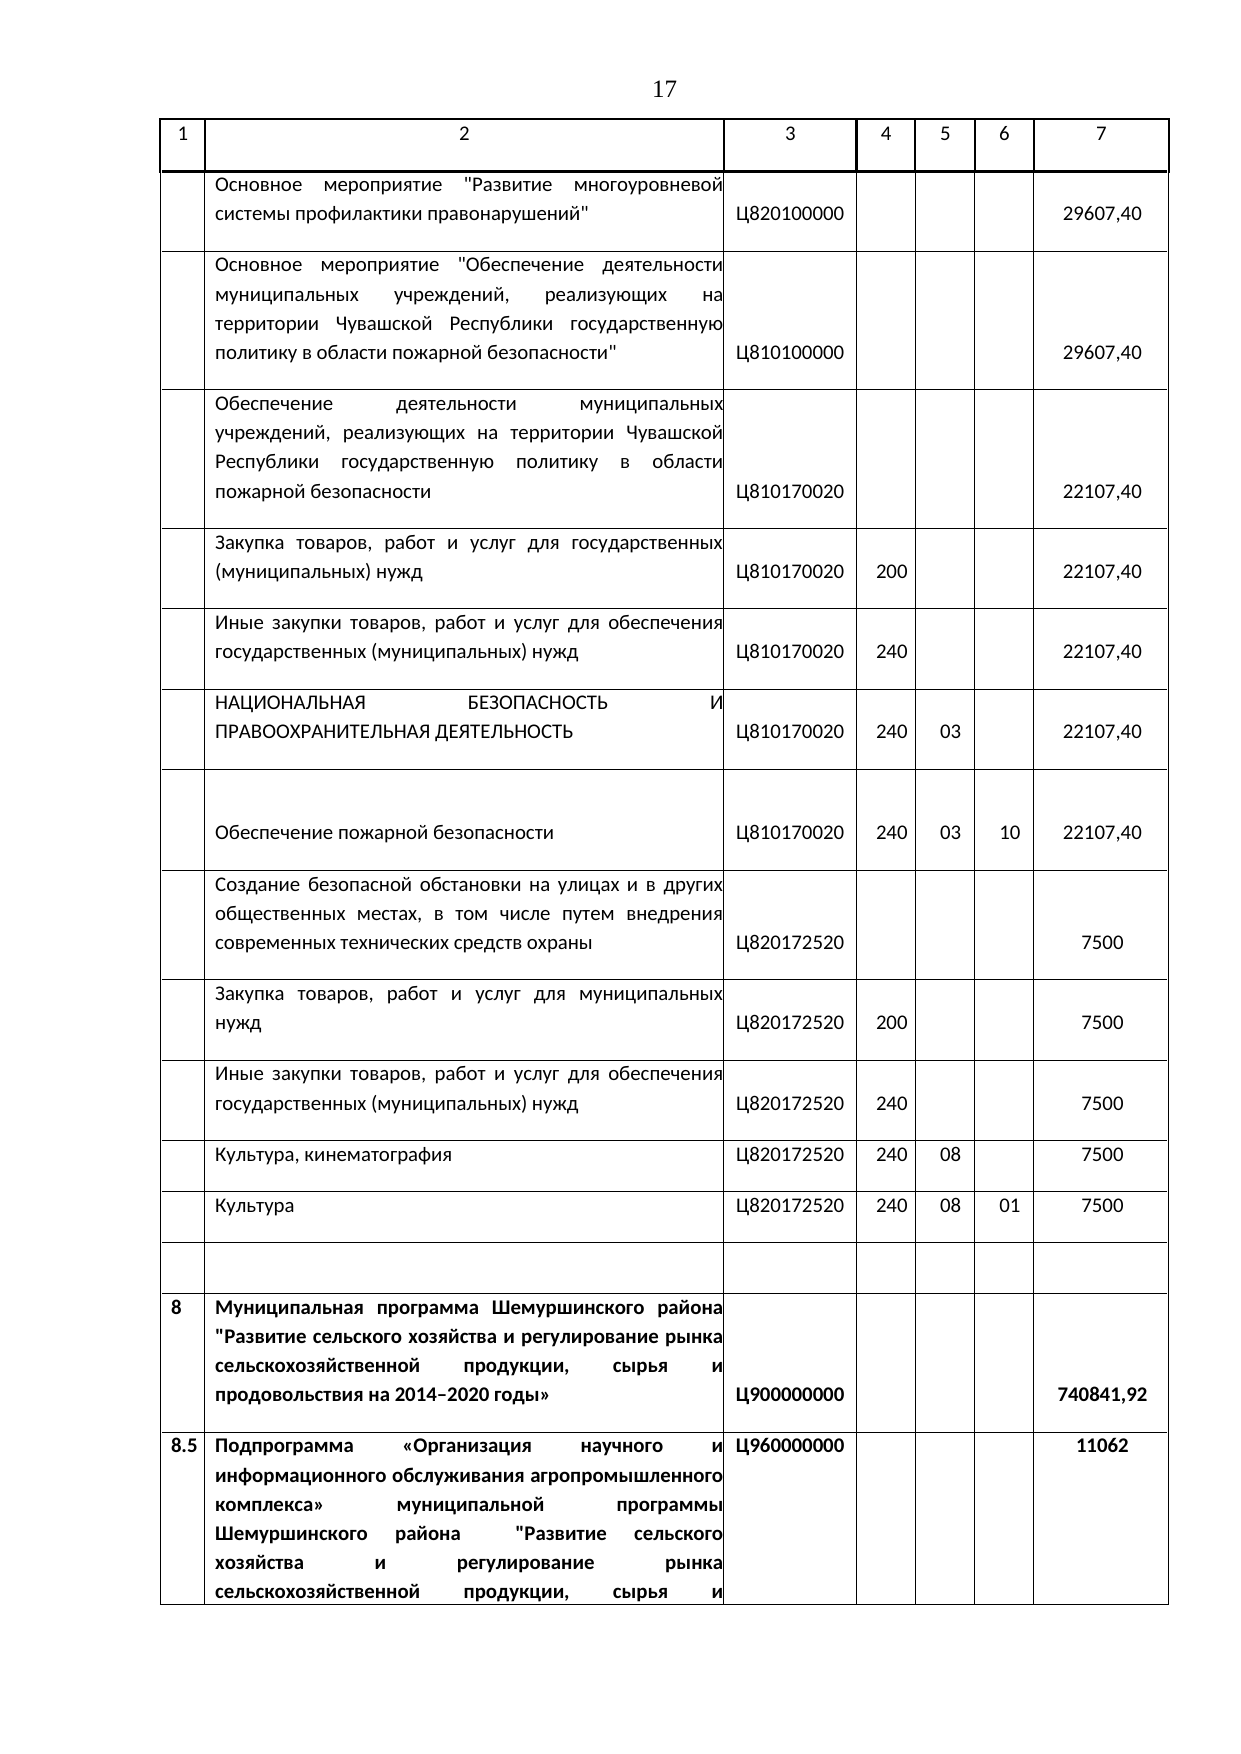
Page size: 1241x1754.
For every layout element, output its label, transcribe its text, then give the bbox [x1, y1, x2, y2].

table_cell [161, 1141, 204, 1191]
table_cell 240 [857, 1141, 915, 1191]
table_cell Закупка товаров, работ и услуг для государственных (муниципальных) нужд [205, 529, 723, 608]
table_cell Муниципальная программа Шемуршинского района "Развитие сельского хозяйства и регулирование рынка сельскохозяйственной продукции, сырья и продовольствия на 2014–2020 годы» [205, 1294, 723, 1432]
table_cell Ц810170020 [724, 690, 856, 769]
table_cell Ц820172520 [724, 1061, 856, 1140]
table_cell 240 [857, 609, 915, 688]
table_cell Ц820172520 [724, 980, 856, 1059]
table_cell Основное мероприятие "Развитие многоуровневой системы профилактики правонарушений" [205, 173, 723, 251]
table_cell 22107,40 [1034, 389, 1168, 528]
table_cell 240 [857, 1061, 915, 1140]
table_cell 29607,40 [1034, 170, 1168, 251]
table_cell [975, 173, 1033, 251]
table_cell [975, 1141, 1033, 1191]
table_cell Ц960000000 [724, 1433, 856, 1604]
table_cell [161, 1061, 204, 1140]
table_header 4 [858, 120, 914, 170]
table_cell [205, 1243, 723, 1293]
table_cell Создание безопасной обстановки на улицах и в других общественных местах, в том числе путем внедрения современных технических средств охраны [205, 871, 723, 979]
table_cell 22107,40 [1034, 528, 1168, 608]
table_header 5 [916, 120, 974, 170]
table_cell 7500 [1034, 1140, 1168, 1191]
table_cell 8.5 [161, 1433, 204, 1604]
table_cell [916, 609, 974, 688]
table_cell 10 [975, 770, 1033, 870]
table_cell [161, 390, 204, 528]
table_cell [161, 871, 204, 979]
table_cell 7500 [1034, 1191, 1168, 1242]
table_cell 8 [161, 1294, 204, 1432]
table_cell Обеспечение пожарной безопасности [205, 770, 723, 870]
table_cell [161, 609, 204, 688]
table_cell [975, 252, 1033, 389]
table_cell НАЦИОНАЛЬНАЯ БЕЗОПАСНОСТЬ И ПРАВООХРАНИТЕЛЬНАЯ ДЕЯТЕЛЬНОСТЬ [205, 690, 723, 769]
table_cell Ц810170020 [724, 390, 856, 528]
table_cell Ц810170020 [724, 529, 856, 608]
table_cell [161, 690, 204, 769]
table_cell [916, 252, 974, 389]
table_cell Культура, кинематография [205, 1141, 723, 1191]
table_cell 22107,40 [1034, 608, 1168, 688]
table_cell Обеспечение деятельности муниципальных учреждений, реализующих на территории Чувашской Республики государственную политику в области пожарной безопасности [205, 390, 723, 528]
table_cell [205, 1433, 723, 1604]
table_cell 03 [916, 770, 974, 870]
table_cell [975, 1433, 1033, 1604]
table_cell [975, 609, 1033, 688]
table_cell 7500 [1034, 979, 1168, 1059]
table_cell Иные закупки товаров, работ и услуг для обеспечения государственных (муниципальных) нужд [205, 609, 723, 688]
table_cell [161, 1243, 204, 1293]
table_cell 22107,40 [1034, 689, 1168, 769]
table_cell [975, 1061, 1033, 1140]
table_cell [916, 1243, 974, 1293]
table_cell [161, 770, 204, 870]
table_cell Культура [205, 1192, 723, 1242]
table_cell [975, 1243, 1033, 1293]
table_cell [975, 1294, 1033, 1432]
table_cell [161, 171, 204, 251]
table_cell 7500 [1034, 1060, 1168, 1140]
table_cell [916, 1294, 974, 1432]
table_cell Ц900000000 [724, 1294, 856, 1432]
table_cell [916, 980, 974, 1059]
table_cell 03 [916, 690, 974, 769]
table_cell [857, 1433, 915, 1604]
table_cell 11062 [1034, 1432, 1168, 1604]
table_cell [916, 1061, 974, 1140]
table_cell 22107,40 [1034, 769, 1168, 870]
table_cell 08 [916, 1141, 974, 1191]
table_cell 740841,92 [1034, 1293, 1168, 1432]
table_cell [161, 1192, 204, 1242]
table_cell Ц810170020 [724, 770, 856, 870]
table_cell 08 [916, 1192, 974, 1242]
table_cell [975, 871, 1033, 979]
table_cell [857, 390, 915, 528]
table_cell Ц810170020 [724, 609, 856, 688]
table_cell [916, 529, 974, 608]
table_cell [857, 871, 915, 979]
table_cell Ц820172520 [724, 1141, 856, 1191]
table_cell [857, 252, 915, 389]
table_cell [161, 980, 204, 1059]
table_header 1 [161, 120, 204, 170]
table_cell [975, 980, 1033, 1059]
table_cell 240 [857, 770, 915, 870]
table_cell 240 [857, 1192, 915, 1242]
table_cell [857, 1294, 915, 1432]
table_cell [975, 390, 1033, 528]
table_cell Иные закупки товаров, работ и услуг для обеспечения государственных (муниципальных) нужд [205, 1061, 723, 1140]
table_cell [916, 1433, 974, 1604]
table_cell 200 [857, 980, 915, 1059]
table_cell [161, 529, 204, 608]
table_cell [916, 871, 974, 979]
table_cell Ц820172520 [724, 1192, 856, 1242]
table_cell [916, 390, 974, 528]
table_header 6 [976, 120, 1033, 170]
table_cell Закупка товаров, работ и услуг для муниципальных нужд [205, 980, 723, 1059]
table_cell Основное мероприятие "Обеспечение деятельности муниципальных учреждений, реализующих на территории Чувашской Республики государственную политику в области пожарной безопасности" [205, 252, 723, 389]
table_cell 7500 [1034, 870, 1168, 979]
table_cell 200 [857, 529, 915, 608]
table_cell 240 [857, 690, 915, 769]
table_cell [1034, 1242, 1168, 1293]
table_cell 29607,40 [1034, 251, 1168, 389]
table_cell [724, 1243, 856, 1293]
table_cell Ц820100000 [724, 173, 856, 251]
table_cell 01 [975, 1192, 1033, 1242]
table_header 2 [206, 120, 723, 170]
table_cell Ц820172520 [724, 871, 856, 979]
table_cell Ц810100000 [724, 252, 856, 389]
table_cell [975, 690, 1033, 769]
table_cell [161, 252, 204, 389]
table_cell [857, 173, 915, 251]
table_header 7 [1035, 120, 1168, 170]
table_header 3 [725, 120, 855, 170]
table_cell [916, 173, 974, 251]
table_cell [975, 529, 1033, 608]
table_cell [857, 1243, 915, 1293]
